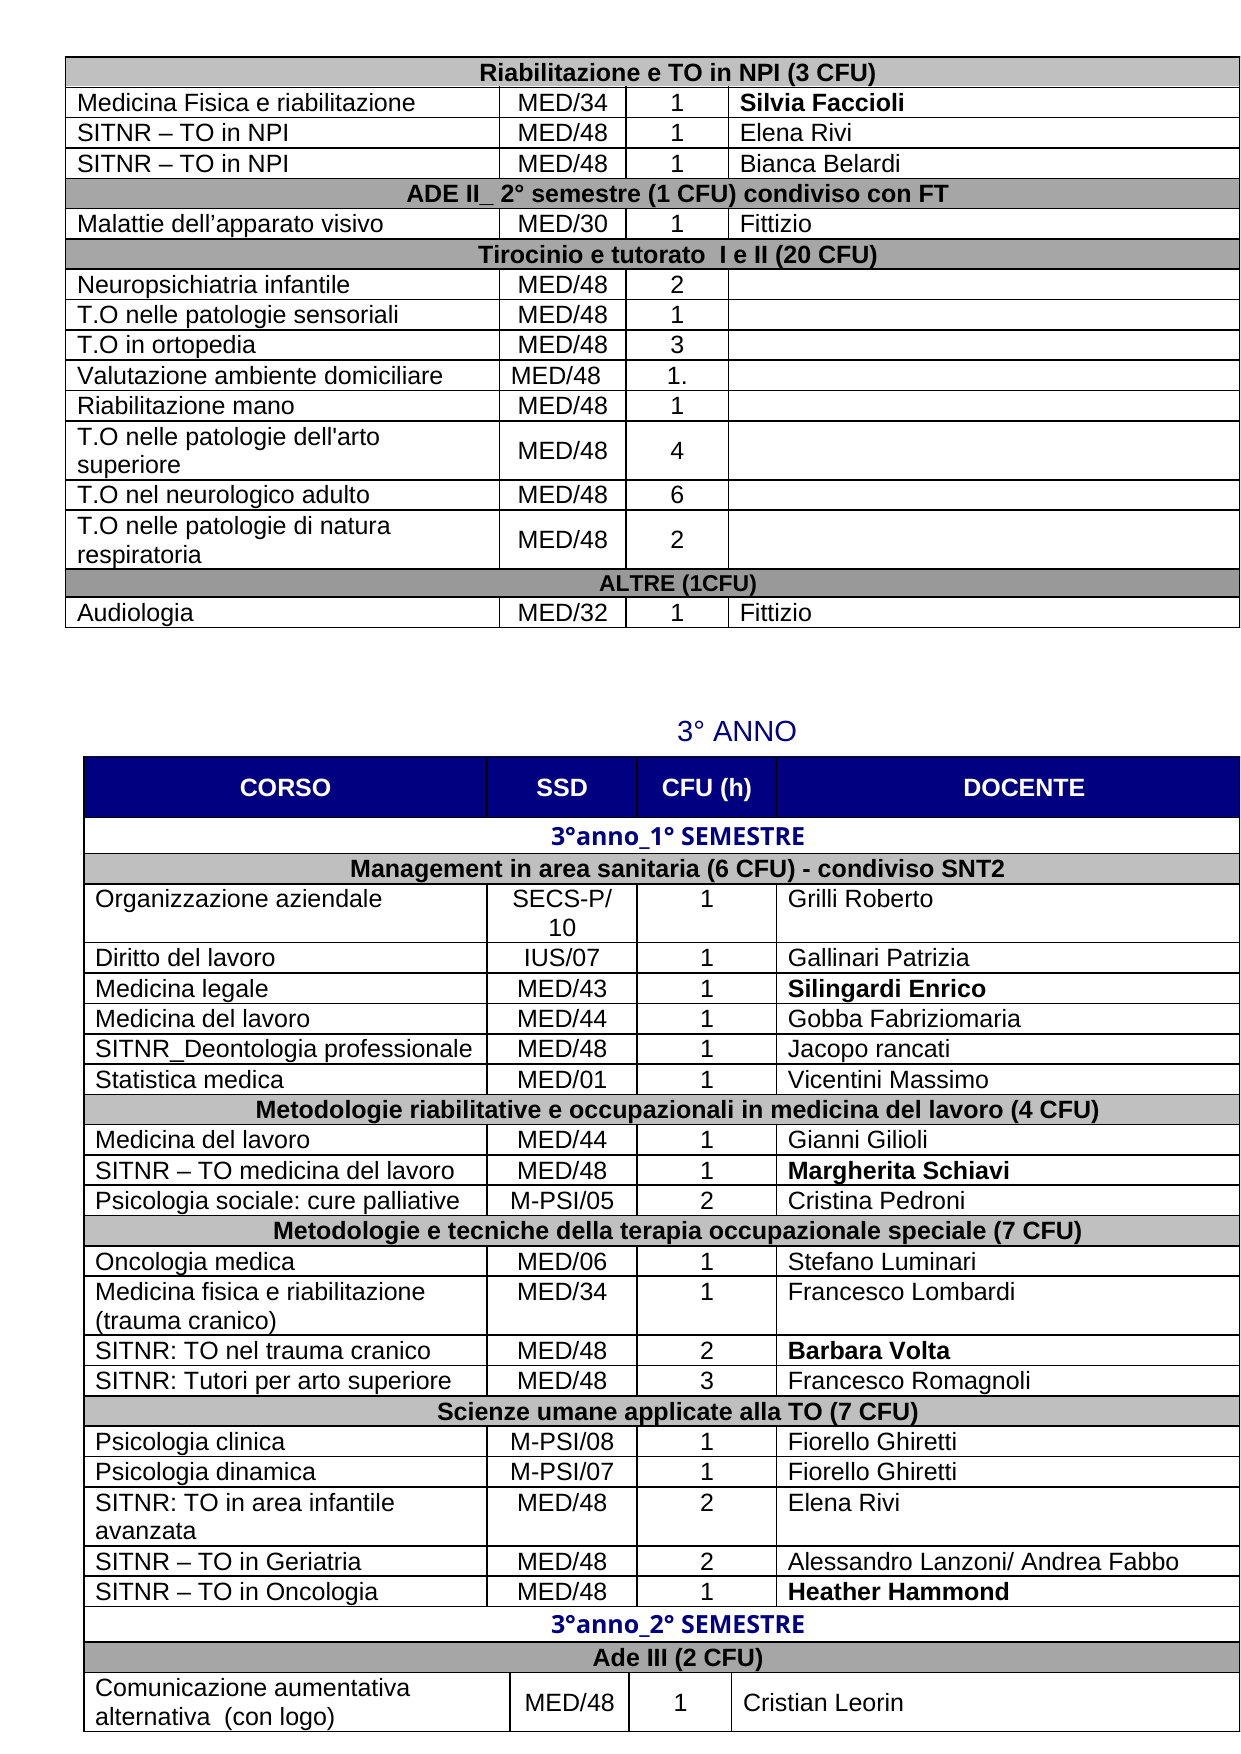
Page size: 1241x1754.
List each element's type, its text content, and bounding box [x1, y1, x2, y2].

table_cell 1. [627, 361, 728, 389]
table_cell MED/44 [488, 1125, 636, 1154]
table_cell 1 [627, 598, 728, 627]
table_cell SITNR – TO in NPI [66, 149, 499, 177]
table_cell 3 [627, 331, 728, 359]
table_cell Ade III (2 CFU) [85, 1643, 1239, 1672]
table_cell 2 [627, 270, 728, 299]
table_cell 1 [638, 1277, 776, 1334]
table_cell 1 [638, 1577, 776, 1606]
table_cell Audiologia [66, 598, 499, 627]
table_cell IUS/07 [488, 943, 636, 972]
table_cell MED/48 [500, 331, 625, 359]
table_cell Diritto del lavoro [85, 943, 486, 972]
table_cell 2 [638, 1186, 776, 1215]
table_cell Comunicazione aumentativa alternativa (con logo) [85, 1673, 509, 1731]
table_cell Grilli Roberto [777, 885, 1239, 942]
table_cell MED/34 [488, 1277, 636, 1334]
table_cell 1 [638, 974, 776, 1002]
table_cell Riabilitazione mano [66, 391, 499, 420]
table_cell Tirocinio e tutorato I e II (20 CFU) [66, 240, 1239, 268]
table_cell MED/48 [488, 1366, 636, 1395]
table_cell 1 [638, 1004, 776, 1033]
table_cell MED/48 [488, 1547, 636, 1575]
table_cell Gallinari Patrizia [777, 943, 1239, 972]
table_cell [729, 511, 1239, 568]
table_cell MED/06 [488, 1247, 636, 1275]
table_cell Francesco Lombardi [777, 1277, 1239, 1334]
table_cell 1 [627, 391, 728, 420]
table_cell MED/48 [511, 1673, 628, 1731]
table_cell Heather Hammond [777, 1577, 1239, 1606]
table_cell Psicologia clinica [85, 1427, 486, 1456]
table_cell MED/48 [500, 481, 625, 509]
table_cell Medicina del lavoro [85, 1125, 486, 1154]
table_cell MED/48 [488, 1035, 636, 1063]
table_cell MED/48 [500, 270, 625, 299]
table_cell 3°anno_2° SEMESTRE [85, 1607, 1239, 1641]
table_cell 1 [638, 1065, 776, 1093]
table_cell Medicina legale [85, 974, 486, 1002]
table_cell MED/48 [500, 391, 625, 420]
table_cell MED/48 [500, 300, 625, 329]
table_cell [729, 391, 1239, 420]
table_cell T.O nelle patologie sensoriali [66, 300, 499, 329]
table_cell MED/32 [500, 598, 625, 627]
table_header CORSO [85, 758, 486, 817]
table_cell Medicina del lavoro [85, 1004, 486, 1033]
table_cell 1 [638, 885, 776, 942]
table_cell Psicologia dinamica [85, 1457, 486, 1486]
table_cell 3°anno_1° SEMESTRE [85, 818, 1239, 852]
table_cell SITNR – TO in NPI [66, 118, 499, 147]
table_cell MED/48 [488, 1336, 636, 1365]
table_cell MED/48 [500, 361, 625, 389]
table_cell MED/48 [488, 1156, 636, 1184]
text 3° ANNO [118, 714, 1240, 748]
table_cell 2 [638, 1336, 776, 1365]
table_cell [729, 481, 1239, 509]
table_cell SITNR – TO in Oncologia [85, 1577, 486, 1606]
table_cell MED/44 [488, 1004, 636, 1033]
table_cell Elena Rivi [729, 118, 1239, 147]
table_cell Silingardi Enrico [777, 974, 1239, 1002]
table_cell 3 [638, 1366, 776, 1395]
table_cell SITNR: TO in area infantile avanzata [85, 1488, 486, 1545]
table_cell SITNR – TO medicina del lavoro [85, 1156, 486, 1184]
table_cell Fiorello Ghiretti [777, 1427, 1239, 1456]
table_cell SECS-P/10 [488, 885, 636, 942]
table_cell Francesco Romagnoli [777, 1366, 1239, 1395]
table_cell Fittizio [729, 598, 1239, 627]
table_cell 1 [638, 1156, 776, 1184]
table_cell 6 [627, 481, 728, 509]
table_cell Elena Rivi [777, 1488, 1239, 1545]
table_header DOCENTE [777, 758, 1239, 817]
table_cell 1 [638, 1457, 776, 1486]
table_cell Silvia Faccioli [729, 88, 1239, 117]
table_cell [729, 361, 1239, 389]
table_cell SITNR – TO in Geriatria [85, 1547, 486, 1575]
table_cell Scienze umane applicate alla TO (7 CFU) [85, 1397, 1239, 1425]
table_cell 2 [638, 1488, 776, 1545]
table_cell Metodologie e tecniche della terapia occupazionale speciale (7 CFU) [85, 1216, 1239, 1245]
table_cell Oncologia medica [85, 1247, 486, 1275]
table_cell Neuropsichiatria infantile [66, 270, 499, 299]
table_cell MED/01 [488, 1065, 636, 1093]
table_cell [729, 331, 1239, 359]
table_cell 1 [638, 1125, 776, 1154]
table_cell 1 [627, 149, 728, 177]
table_cell 2 [627, 511, 728, 568]
table_cell 1 [627, 118, 728, 147]
table_cell Psicologia sociale: cure palliative [85, 1186, 486, 1215]
table_cell T.O in ortopedia [66, 331, 499, 359]
table_cell Gobba Fabriziomaria [777, 1004, 1239, 1033]
table_cell MED/34 [500, 88, 625, 117]
table_cell 1 [638, 943, 776, 972]
table_cell SITNR_Deontologia professionale [85, 1035, 486, 1063]
table_cell 1 [638, 1247, 776, 1275]
table_cell Statistica medica [85, 1065, 486, 1093]
table_cell M-PSI/05 [488, 1186, 636, 1215]
table_cell MED/48 [488, 1488, 636, 1545]
table_cell Management in area sanitaria (6 CFU) - condiviso SNT2 [85, 854, 1239, 883]
table_header SSD [488, 758, 636, 817]
table_cell T.O nel neurologico adulto [66, 481, 499, 509]
table_cell M-PSI/07 [488, 1457, 636, 1486]
table_cell SITNR: Tutori per arto superiore [85, 1366, 486, 1395]
table_cell MED/48 [500, 118, 625, 147]
table_cell Malattie dell’apparato visivo [66, 209, 499, 238]
table_cell Vicentini Massimo [777, 1065, 1239, 1093]
table_cell Stefano Luminari [777, 1247, 1239, 1275]
table_cell [729, 270, 1239, 299]
table_cell Valutazione ambiente domiciliare [66, 361, 499, 389]
table_cell MED/43 [488, 974, 636, 1002]
table_cell ADE II_ 2° semestre (1 CFU) condiviso con FT [66, 179, 1239, 208]
table_cell 1 [630, 1673, 731, 1731]
table_cell Medicina fisica e riabilitazione (trauma cranico) [85, 1277, 486, 1334]
table_cell MED/30 [500, 209, 625, 238]
table_cell Margherita Schiavi [777, 1156, 1239, 1184]
table_cell 1 [627, 88, 728, 117]
table_cell Barbara Volta [777, 1336, 1239, 1365]
table_cell Bianca Belardi [729, 149, 1239, 177]
table_cell [729, 422, 1239, 479]
table_cell M-PSI/08 [488, 1427, 636, 1456]
table_cell SITNR: TO nel trauma cranico [85, 1336, 486, 1365]
table_cell Cristina Pedroni [777, 1186, 1239, 1215]
table_cell Fiorello Ghiretti [777, 1457, 1239, 1486]
table_cell Riabilitazione e TO in NPI (3 CFU) [66, 58, 1239, 86]
table_header CFU (h) [638, 758, 776, 817]
table_cell [729, 300, 1239, 329]
table_cell 1 [638, 1427, 776, 1456]
table_cell MED/48 [488, 1577, 636, 1606]
table_cell Jacopo rancati [777, 1035, 1239, 1063]
table_cell 2 [638, 1547, 776, 1575]
table_cell MED/48 [500, 422, 625, 479]
table_cell Cristian Leorin [732, 1673, 1239, 1731]
table_cell 1 [627, 300, 728, 329]
table_cell 4 [627, 422, 728, 479]
table_cell Alessandro Lanzoni/ Andrea Fabbo [777, 1547, 1239, 1575]
table_cell T.O nelle patologie di natura respiratoria [66, 511, 499, 568]
table_cell 1 [627, 209, 728, 238]
table_cell Gianni Gilioli [777, 1125, 1239, 1154]
table_cell 1 [638, 1035, 776, 1063]
table_cell MED/48 [500, 149, 625, 177]
table_cell Fittizio [729, 209, 1239, 238]
table_cell Metodologie riabilitative e occupazionali in medicina del lavoro (4 CFU) [85, 1095, 1239, 1124]
table_cell T.O nelle patologie dell'arto superiore [66, 422, 499, 479]
table_cell MED/48 [500, 511, 625, 568]
table_cell Medicina Fisica e riabilitazione [66, 88, 499, 117]
table_cell ALTRE (1CFU) [66, 570, 1239, 596]
table_cell Organizzazione aziendale [85, 885, 486, 942]
